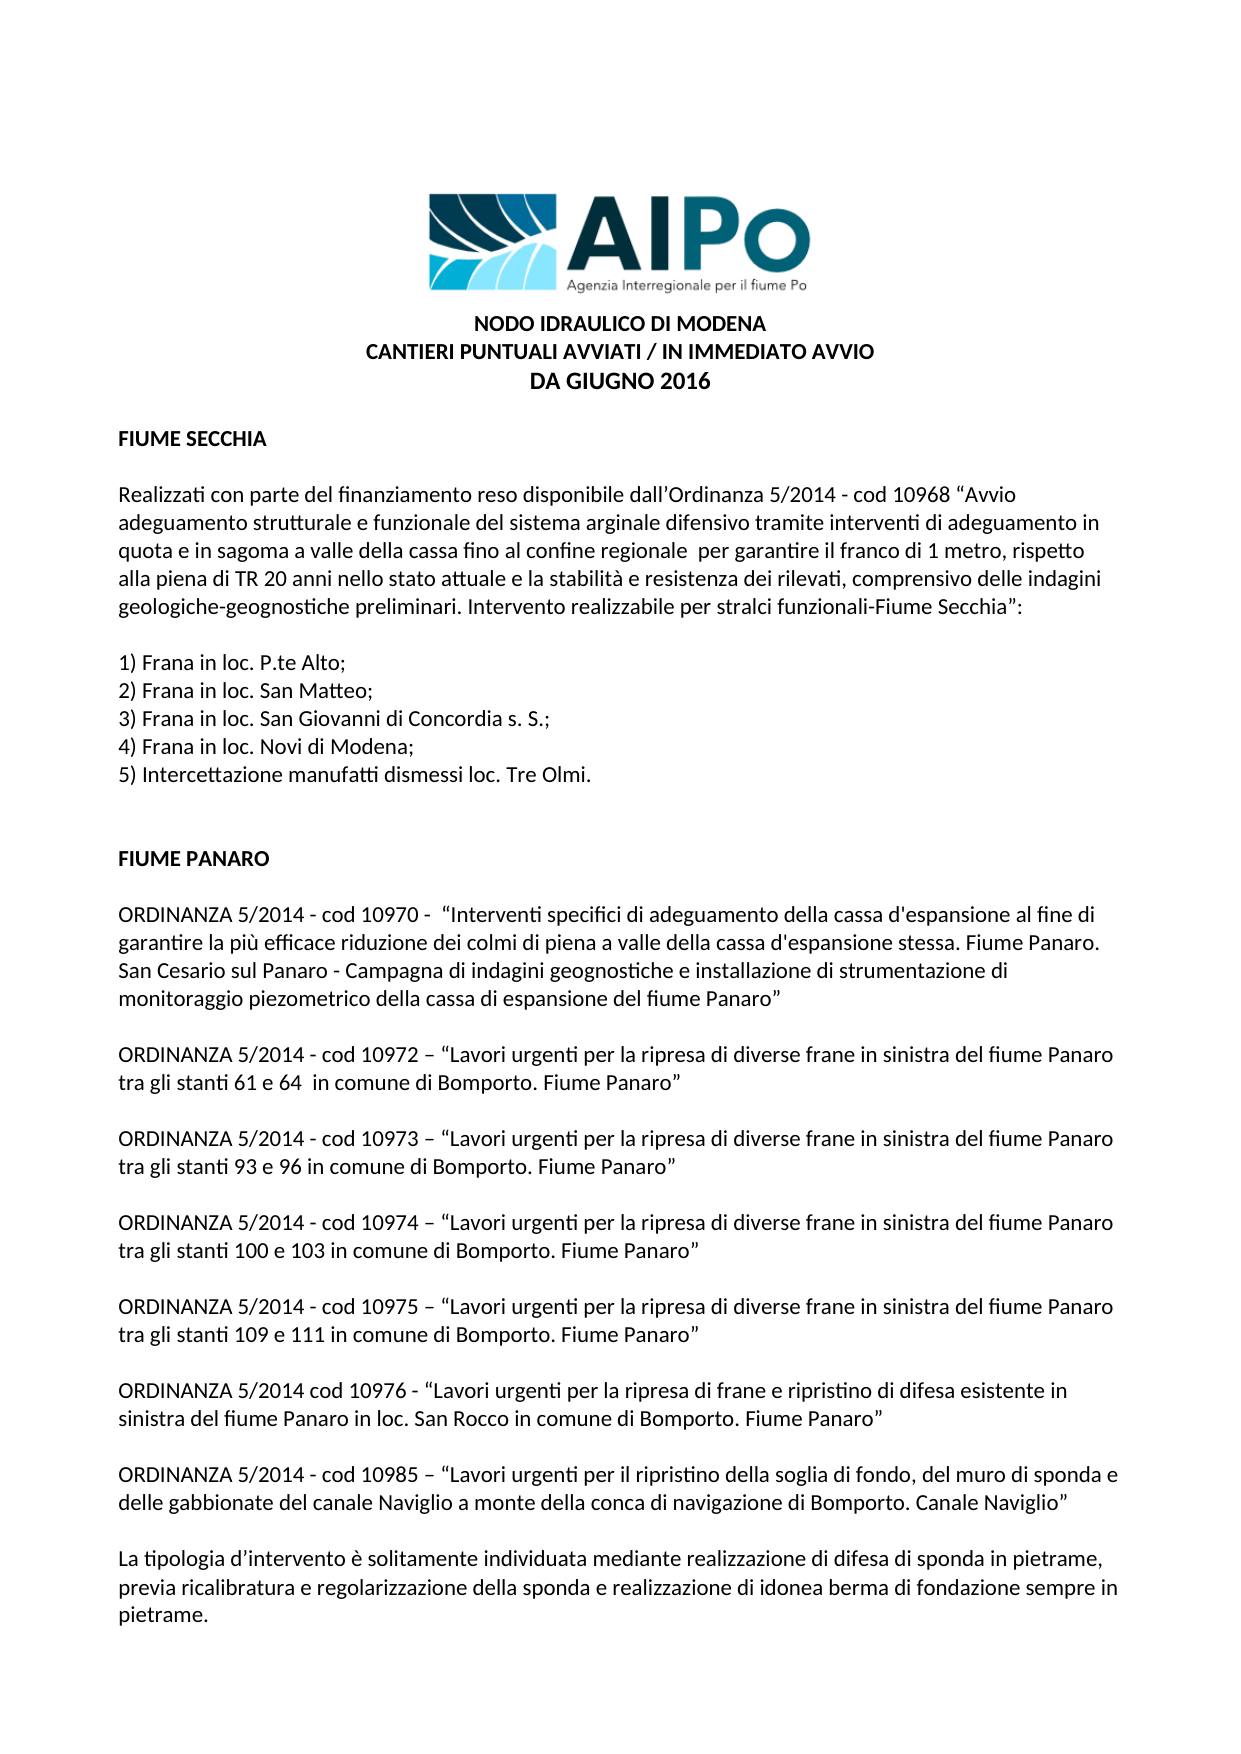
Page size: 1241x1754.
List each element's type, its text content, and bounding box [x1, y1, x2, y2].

text 1) Frana in loc. P.te Alto; [118, 648, 1122, 676]
text ORDINANZA 5/2014 - cod 10985 – “Lavori urgenti per il ripristino della soglia di fondo, del muro di sponda e delle gabbionate del canale Naviglio a monte della conca di navigazione di Bomporto. Canale Naviglio” [118, 1461, 1122, 1517]
text FIUME PANARO [118, 844, 1122, 872]
text ORDINANZA 5/2014 - cod 10972 – “Lavori urgenti per la ripresa di diverse frane in sinistra del fiume Panaro tra gli stanti 61 e 64 in comune di Bomporto. Fiume Panaro” [118, 1040, 1122, 1096]
text ORDINANZA 5/2014 - cod 10973 – “Lavori urgenti per la ripresa di diverse frane in sinistra del fiume Panaro tra gli stanti 93 e 96 in comune di Bomporto. Fiume Panaro” [118, 1124, 1122, 1180]
text ORDINANZA 5/2014 - cod 10975 – “Lavori urgenti per la ripresa di diverse frane in sinistra del fiume Panaro tra gli stanti 109 e 111 in comune di Bomporto. Fiume Panaro” [118, 1292, 1122, 1348]
text 3) Frana in loc. San Giovanni di Concordia s. S.; [118, 704, 1122, 732]
text ORDINANZA 5/2014 - cod 10970 - “Interventi specifici di adeguamento della cassa d'espansione al fine di garantire la più efficace riduzione dei colmi di piena a valle della cassa d'espansione stessa. Fiume Panaro. San Cesario sul Panaro - Campagna di indagini geognostiche e installazione di strumentazione di monitoraggio piezometrico della cassa di espansione del fiume Panaro” [118, 900, 1122, 1012]
picture [417, 176, 823, 310]
text NODO IDRAULICO DI MODENA [118, 309, 1122, 337]
text Realizzati con parte del finanziamento reso disponibile dall’Ordinanza 5/2014 - cod 10968 “Avvio adeguamento strutturale e funzionale del sistema arginale difensivo tramite interventi di adeguamento in quota e in sagoma a valle della cassa fino al confine regionale per garantire il franco di 1 metro, rispetto alla piena di TR 20 anni nello stato attuale e la stabilità e resistenza dei rilevati, comprensivo delle indagini geologiche-geognostiche preliminari. Intervento realizzabile per stralci funzionali-Fiume Secchia”: [118, 480, 1122, 620]
text ORDINANZA 5/2014 - cod 10974 – “Lavori urgenti per la ripresa di diverse frane in sinistra del fiume Panaro tra gli stanti 100 e 103 in comune di Bomporto. Fiume Panaro” [118, 1208, 1122, 1264]
text La tipologia d’intervento è solitamente individuata mediante realizzazione di difesa di sponda in pietrame, previa ricalibratura e regolarizzazione della sponda e realizzazione di idonea berma di fondazione sempre in pietrame. [118, 1544, 1122, 1629]
text FIUME SECCHIA [118, 424, 1122, 452]
text 4) Frana in loc. Novi di Modena; [118, 732, 1122, 760]
text CANTIERI PUNTUALI AVVIATI / IN IMMEDIATO AVVIO [118, 337, 1122, 365]
text DA GIUGNO 2016 [118, 365, 1122, 396]
text 2) Frana in loc. San Matteo; [118, 676, 1122, 704]
text 5) Intercettazione manufatti dismessi loc. Tre Olmi. [118, 760, 1122, 788]
text ORDINANZA 5/2014 cod 10976 - “Lavori urgenti per la ripresa di frane e ripristino di difesa esistente in sinistra del fiume Panaro in loc. San Rocco in comune di Bomporto. Fiume Panaro” [118, 1376, 1122, 1432]
